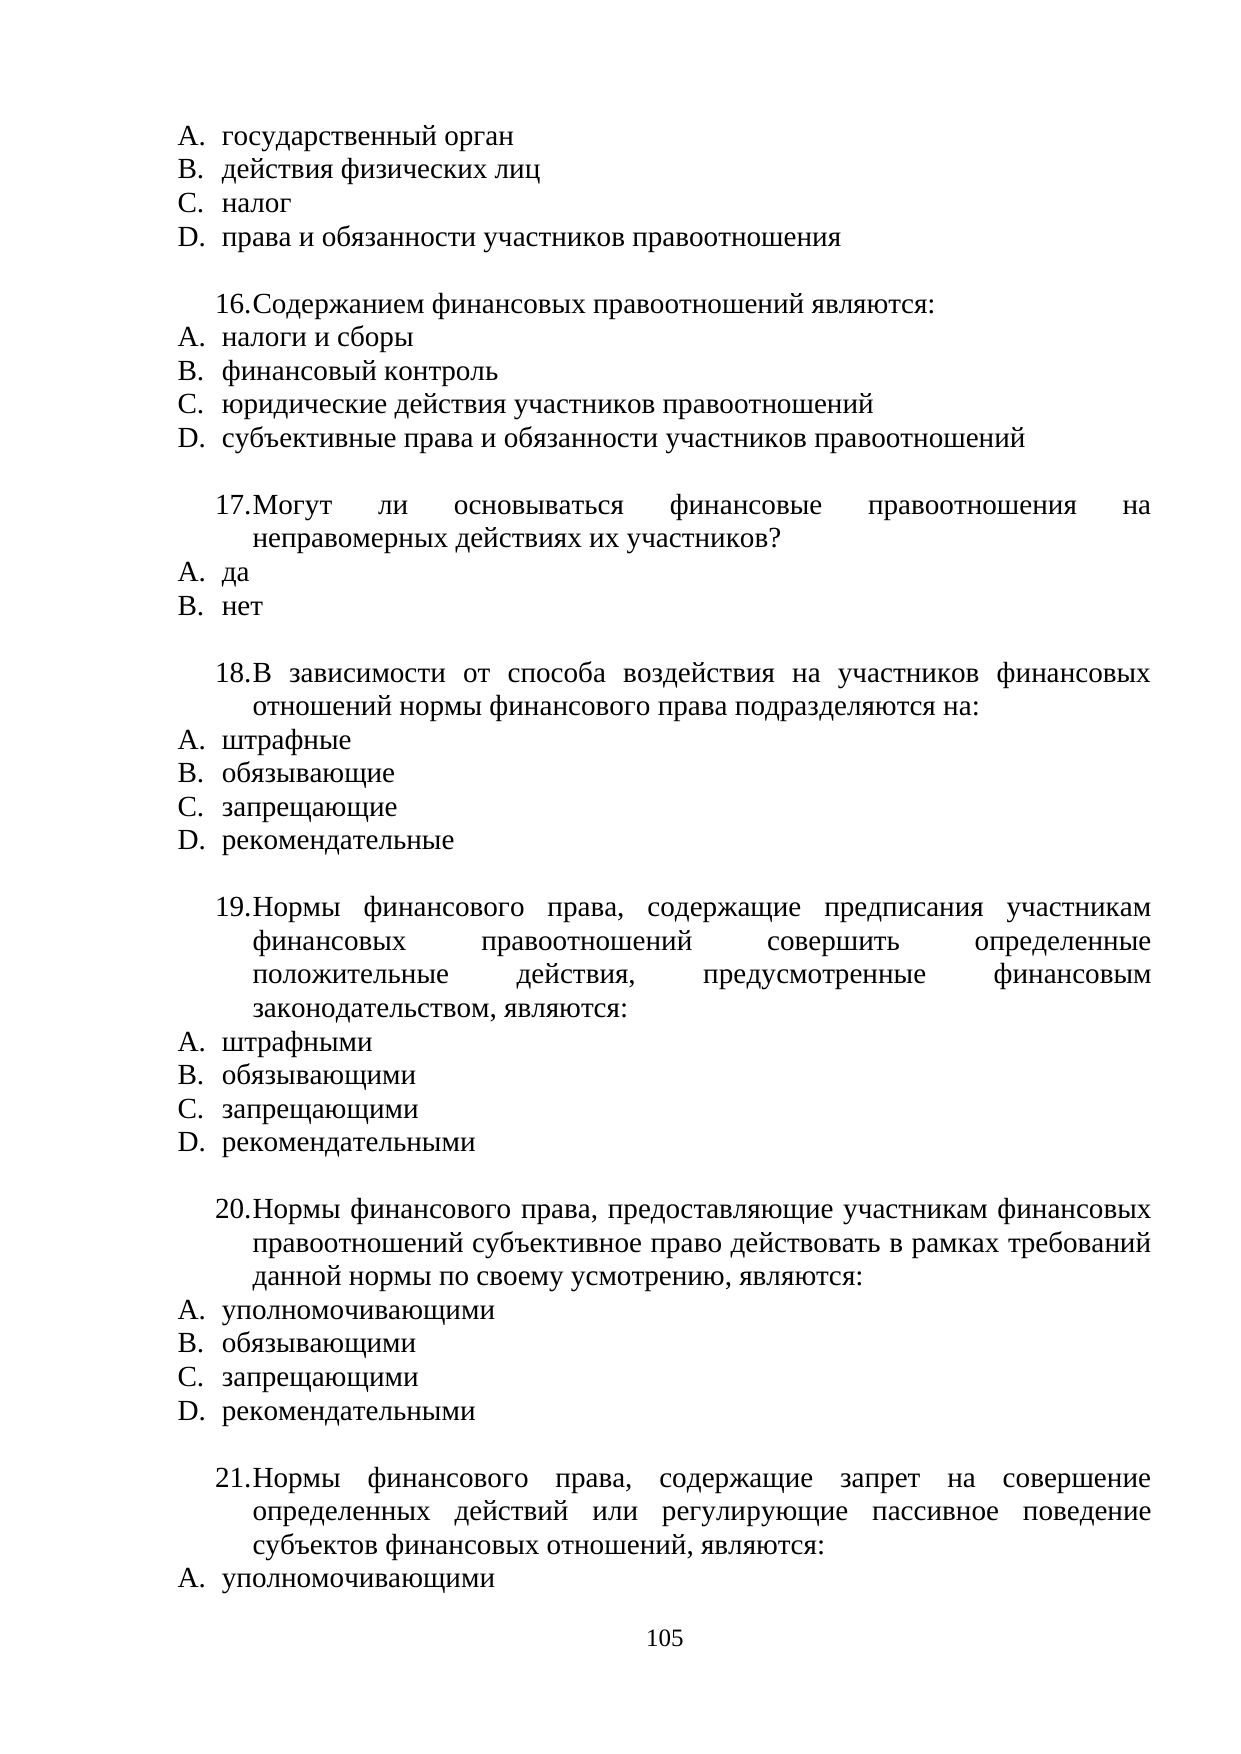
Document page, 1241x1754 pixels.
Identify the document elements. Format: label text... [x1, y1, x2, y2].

list Нормы финансового права, предоставляющие участникам финансовых правоотношений субъективное право действовать в рамках требований данной нормы по своему усмотрению, являются: [215, 1191, 1152, 1292]
list рекомендательными [177, 1393, 1152, 1426]
list Содержанием финансовых правоотношений являются: [215, 286, 1152, 319]
list уполномочивающими [177, 1560, 1152, 1594]
list запрещающие [177, 789, 1152, 822]
list Могут ли основываться финансовые правоотношения на неправомерных действиях их участников? [215, 487, 1152, 554]
list обязывающими [177, 1057, 1152, 1091]
list Нормы финансового права, содержащие предписания участникам финансовых правоотношений совершить определенные положительные действия, предусмотренные финансовым законодательством, являются: [215, 889, 1152, 1024]
list запрещающими [177, 1359, 1152, 1393]
list рекомендательные [177, 822, 1152, 856]
list обязывающими [177, 1326, 1152, 1359]
list государственный орган [177, 118, 1152, 152]
list рекомендательными [177, 1124, 1152, 1158]
list Нормы финансового права, содержащие запрет на совершение определенных действий или регулирующие пассивное поведение субъектов финансовых отношений, являются: [215, 1460, 1152, 1560]
list уполномочивающими [177, 1292, 1152, 1326]
list обязывающие [177, 755, 1152, 789]
list да [177, 554, 1152, 588]
list финансовый контроль [177, 353, 1152, 386]
list нет [177, 588, 1152, 621]
list запрещающими [177, 1091, 1152, 1124]
list субъективные права и обязанности участников правоотношений [177, 420, 1152, 453]
list В зависимости от способа воздействия на участников финансовых отношений нормы финансового права подразделяются на: [215, 655, 1152, 722]
list штрафными [177, 1024, 1152, 1057]
list штрафные [177, 722, 1152, 755]
list юридические действия участников правоотношений [177, 386, 1152, 420]
list действия физических лиц [177, 152, 1152, 185]
list налог [177, 185, 1152, 219]
list налоги и сборы [177, 319, 1152, 353]
list права и обязанности участников правоотношения [177, 219, 1152, 252]
